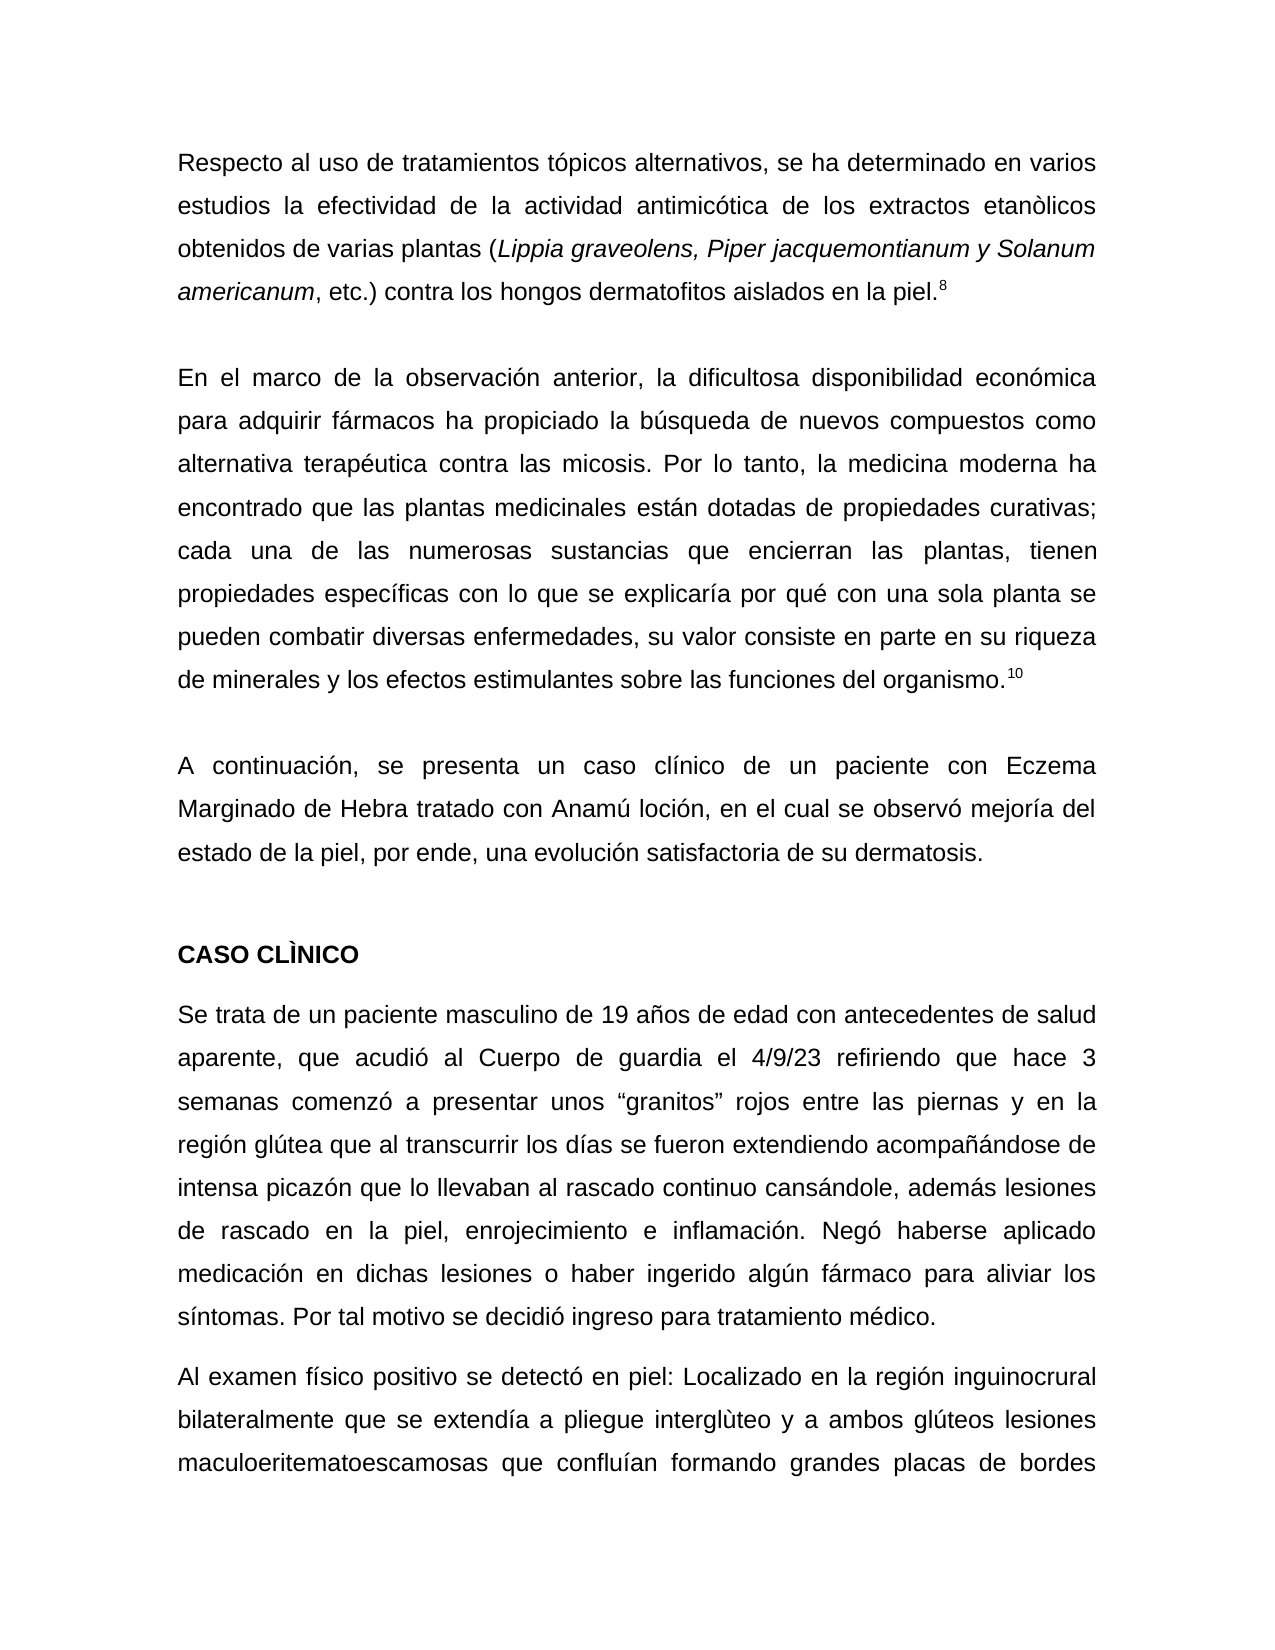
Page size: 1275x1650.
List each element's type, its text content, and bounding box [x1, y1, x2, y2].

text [177, 1362, 1098, 1477]
text Se trata de un paciente masculino de 19 años de edad con antecedentes de salud aparente, que acudió al Cuerpo de guardia el 4/9/23 refiriendo que hace 3 semanas comenzó a presentar unos “granitos” rojos entre las piernas y en la región glútea que al transcurrir los días se fueron extendiendo acompañándose de intensa picazón que lo llevaban al rascado continuo cansándole, además lesiones de rascado en la piel, enrojecimiento e inflamación. Negó haberse aplicado medicación en dichas lesiones o haber ingerido algún fármaco para aliviar los síntomas. Por tal motivo se decidió ingreso para tratamiento médico. [177, 1000, 1098, 1331]
text Respecto al uso de tratamientos tópicos alternativos, se ha determinado en varios estudios la efectividad de la actividad antimicótica de los extractos etanòlicos obtenidos de varias plantas (Lippia graveolens, Piper jacquemontianum y Solanum americanum, etc.) contra los hongos dermatofitos aislados en la piel.8 [177, 148, 1098, 306]
text A continuación, se presenta un caso clínico de un paciente con Eczema Marginado de Hebra tratado con Anamú loción, en el cual se observó mejoría del estado de la piel, por ende, una evolución satisfactoria de su dermatosis. [177, 751, 1098, 866]
text En el marco de la observación anterior, la dificultosa disponibilidad económica para adquirir fármacos ha propiciado la búsqueda de nuevos compuestos como alternativa terapéutica contra las micosis. Por lo tanto, la medicina moderna ha encontrado que las plantas medicinales están dotadas de propiedades curativas; cada una de las numerosas sustancias que encierran las plantas, tienen propiedades específicas con lo que se explicaría por qué con una sola planta se pueden combatir diversas enfermedades, su valor consiste en parte en su riqueza de minerales y los efectos estimulantes sobre las funciones del organismo.10 [177, 363, 1098, 694]
text CASO CLÌNICO [177, 941, 1098, 969]
